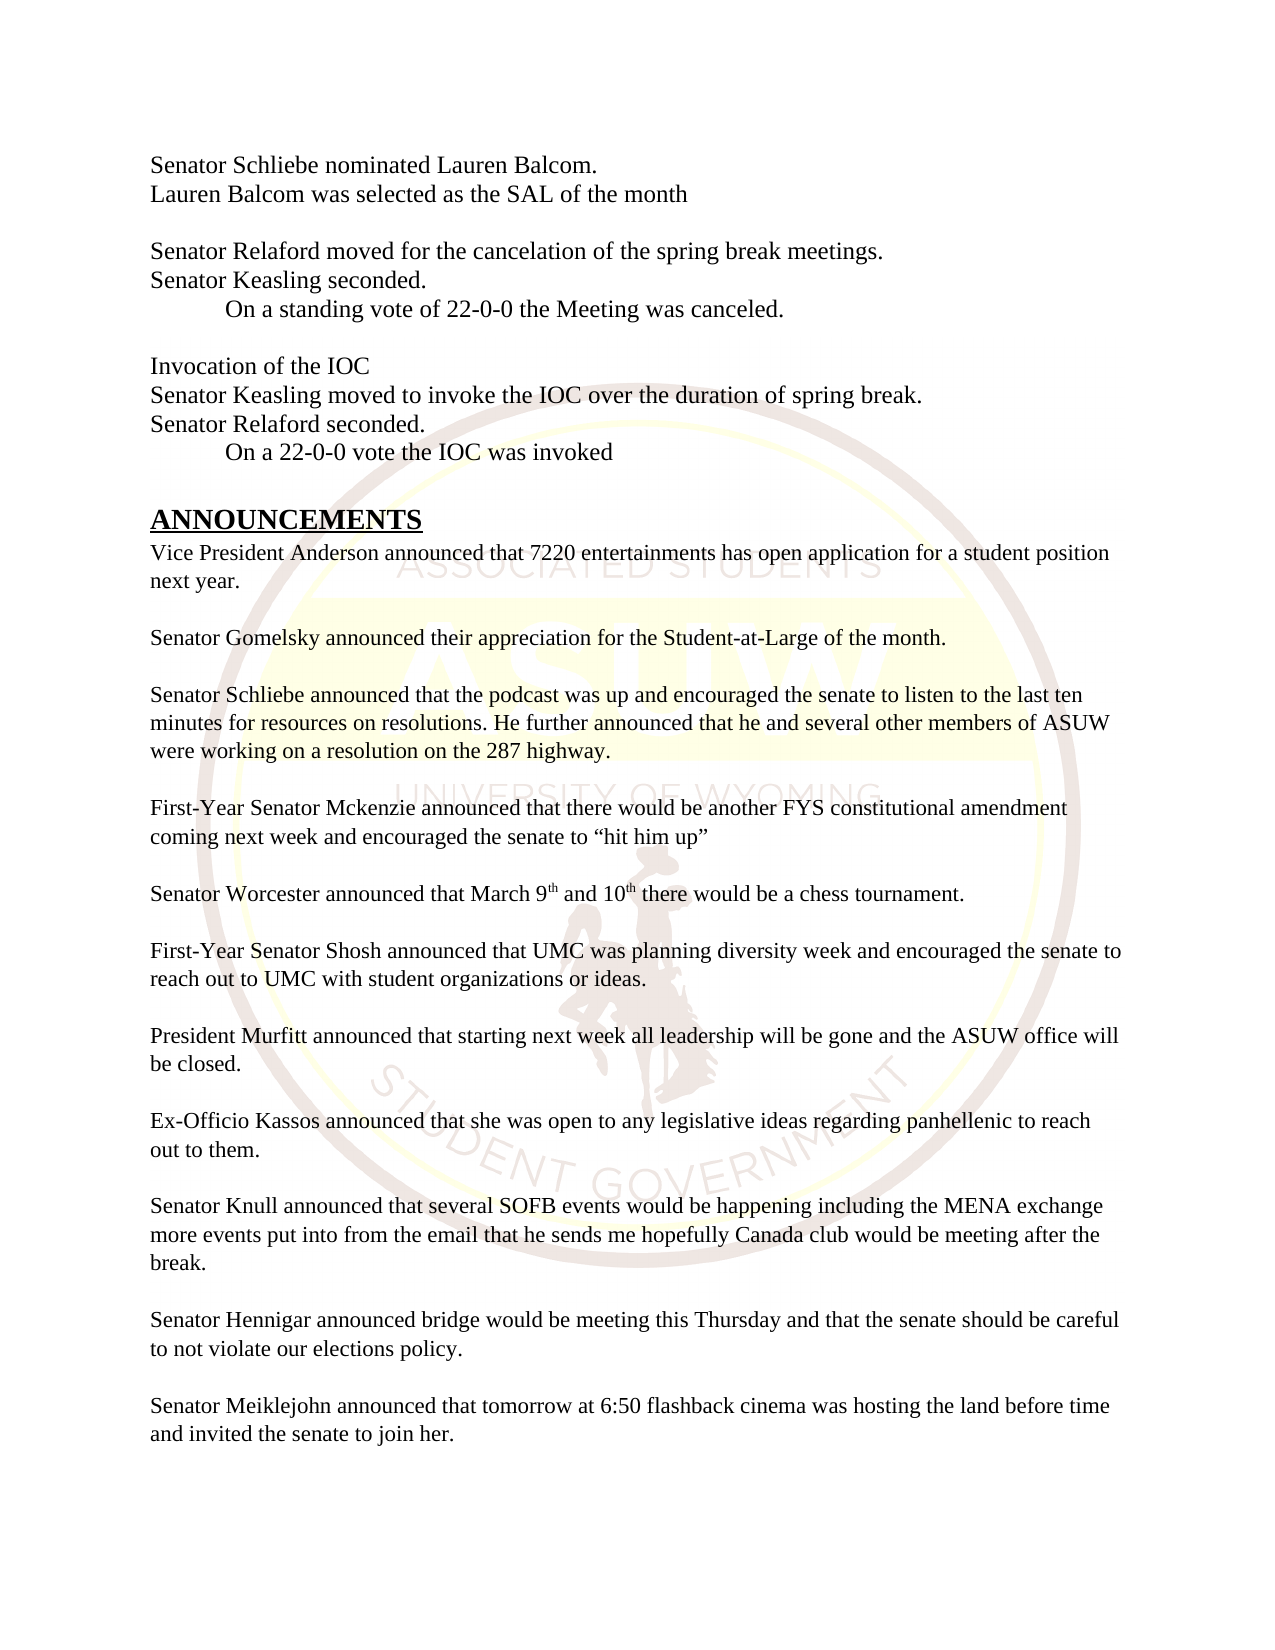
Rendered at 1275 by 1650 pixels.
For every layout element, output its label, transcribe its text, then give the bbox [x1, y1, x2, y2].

text Senator Meiklejohn announced that tomorrow at 6:50 flashback cinema was hosting the land before time and invited the senate to join her. [150, 1392, 1125, 1446]
text Senator Relaford seconded. [150, 409, 1125, 437]
text First-Year Senator Mckenzie announced that there would be another FYS constitutional amendment coming next week and encouraged the senate to “hit him up” [150, 794, 1125, 849]
text Senator Schliebe announced that the podcast was up and encouraged the senate to listen to the last ten minutes for resources on resolutions. He further announced that he and several other members of ASUW were working on a resolution on the 287 highway. [150, 681, 1125, 764]
text Invocation of the IOC [150, 351, 1125, 380]
text ANNOUNCEMENTS [150, 502, 1125, 536]
text On a standing vote of 22-0-0 the Meeting was canceled. [150, 294, 1125, 322]
text President Murfitt announced that starting next week all leadership will be gone and the ASUW office will be closed. [150, 1022, 1125, 1077]
text Senator Keasling seconded. [150, 265, 1125, 294]
text Senator Gomelsky announced their appreciation for the Student-at-Large of the month. [150, 624, 1125, 650]
text Lauren Balcom was selected as the SAL of the month [150, 179, 1125, 207]
text Senator Relaford moved for the cancelation of the spring break meetings. [150, 236, 1125, 265]
text Senator Knull announced that several SOFB events would be happening including the MENA exchange more events put into from the email that he sends me hopefully Canada club would be meeting after the break. [150, 1193, 1125, 1276]
text Senator Schliebe nominated Lauren Balcom. [150, 150, 1125, 179]
text Senator Worcester announced that March 9th and 10th there would be a chess tournament. [150, 880, 1125, 906]
text Vice President Anderson announced that 7220 entertainments has open application for a student position next year. [150, 538, 1125, 593]
text Senator Keasling moved to invoke the IOC over the duration of spring break. [150, 380, 1125, 409]
text Senator Hennigar announced bridge would be meeting this Thursday and that the senate should be careful to not violate our elections policy. [150, 1306, 1125, 1361]
text First-Year Senator Shosh announced that UMC was planning diversity week and encouraged the senate to reach out to UMC with student organizations or ideas. [150, 937, 1125, 991]
text Ex-Officio Kassos announced that she was open to any legislative ideas regarding panhellenic to reach out to them. [150, 1107, 1125, 1162]
text On a 22-0-0 vote the IOC was invoked [150, 437, 1125, 466]
